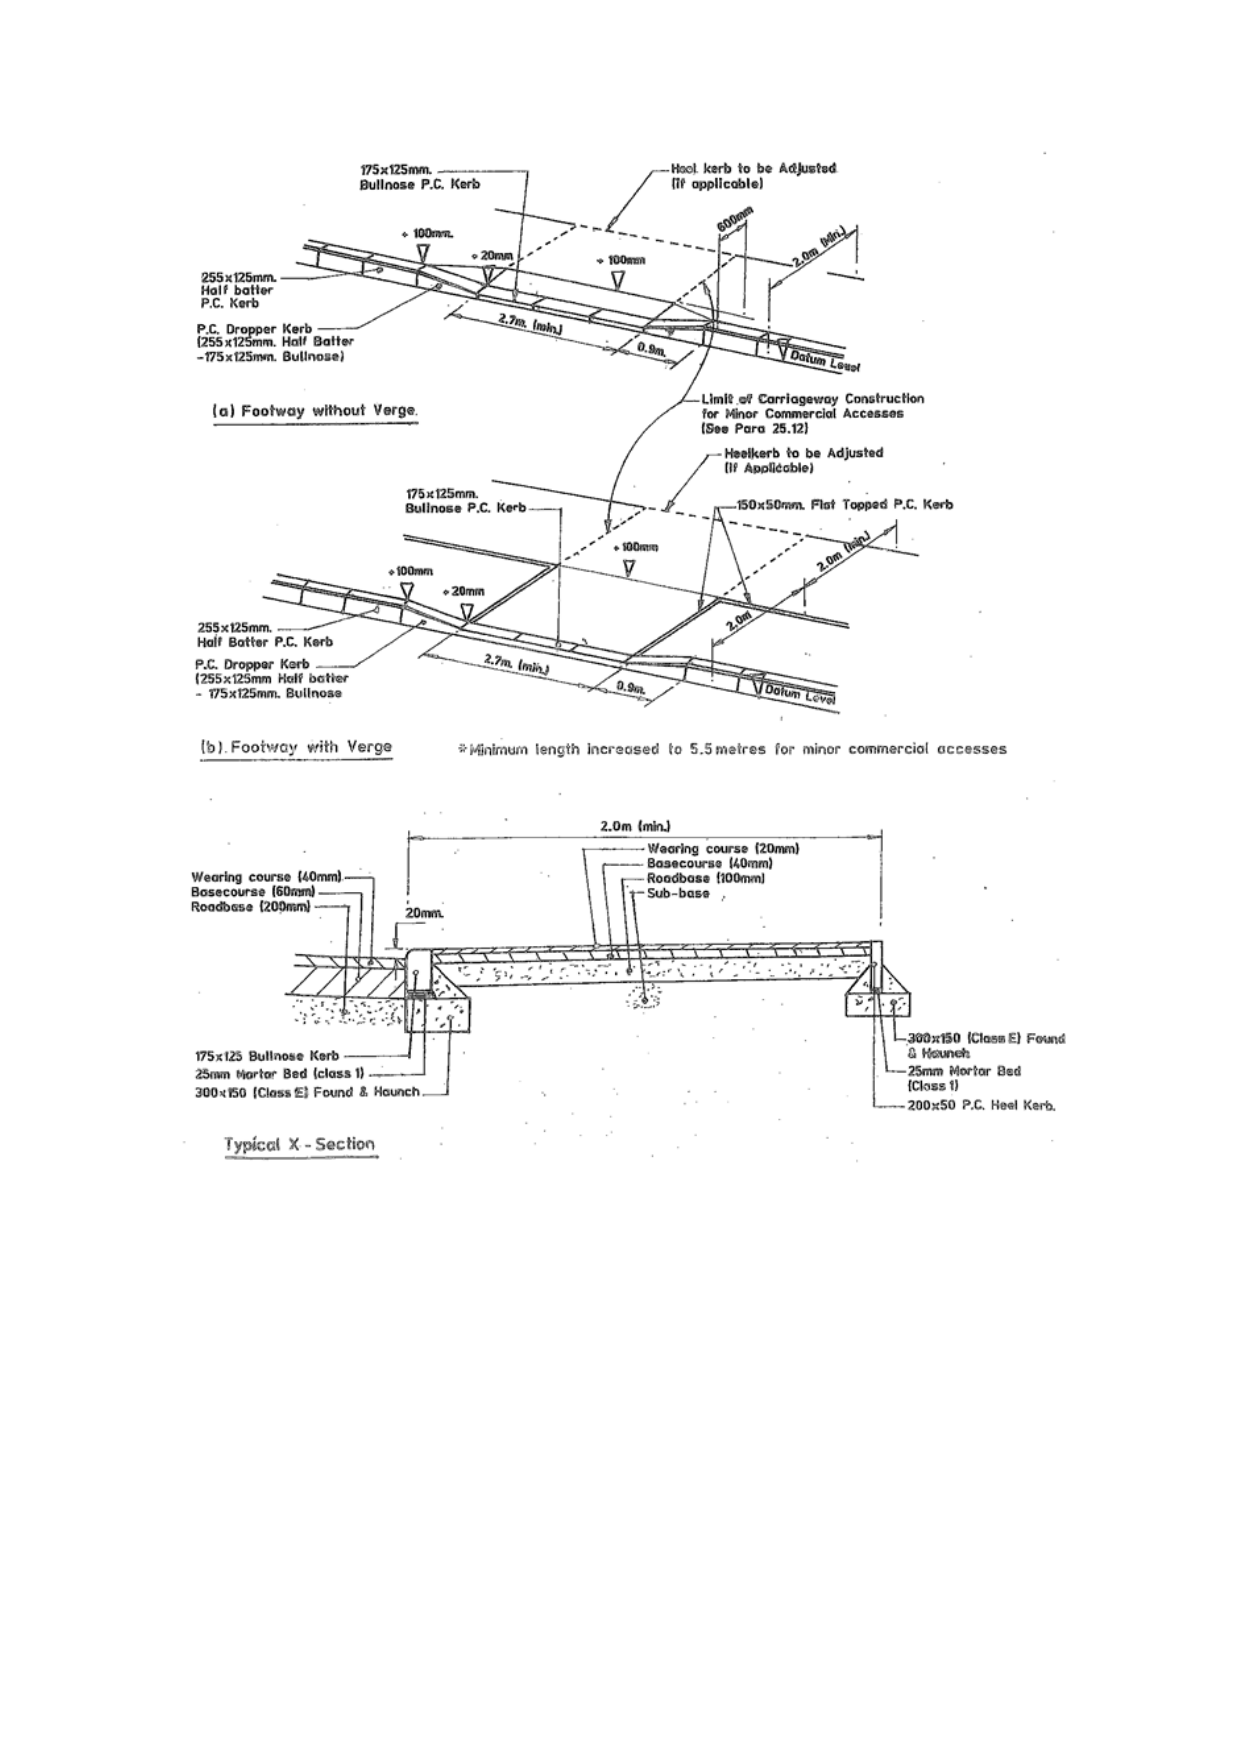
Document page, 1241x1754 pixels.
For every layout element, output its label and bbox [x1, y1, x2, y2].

picture [150, 150, 1091, 1177]
